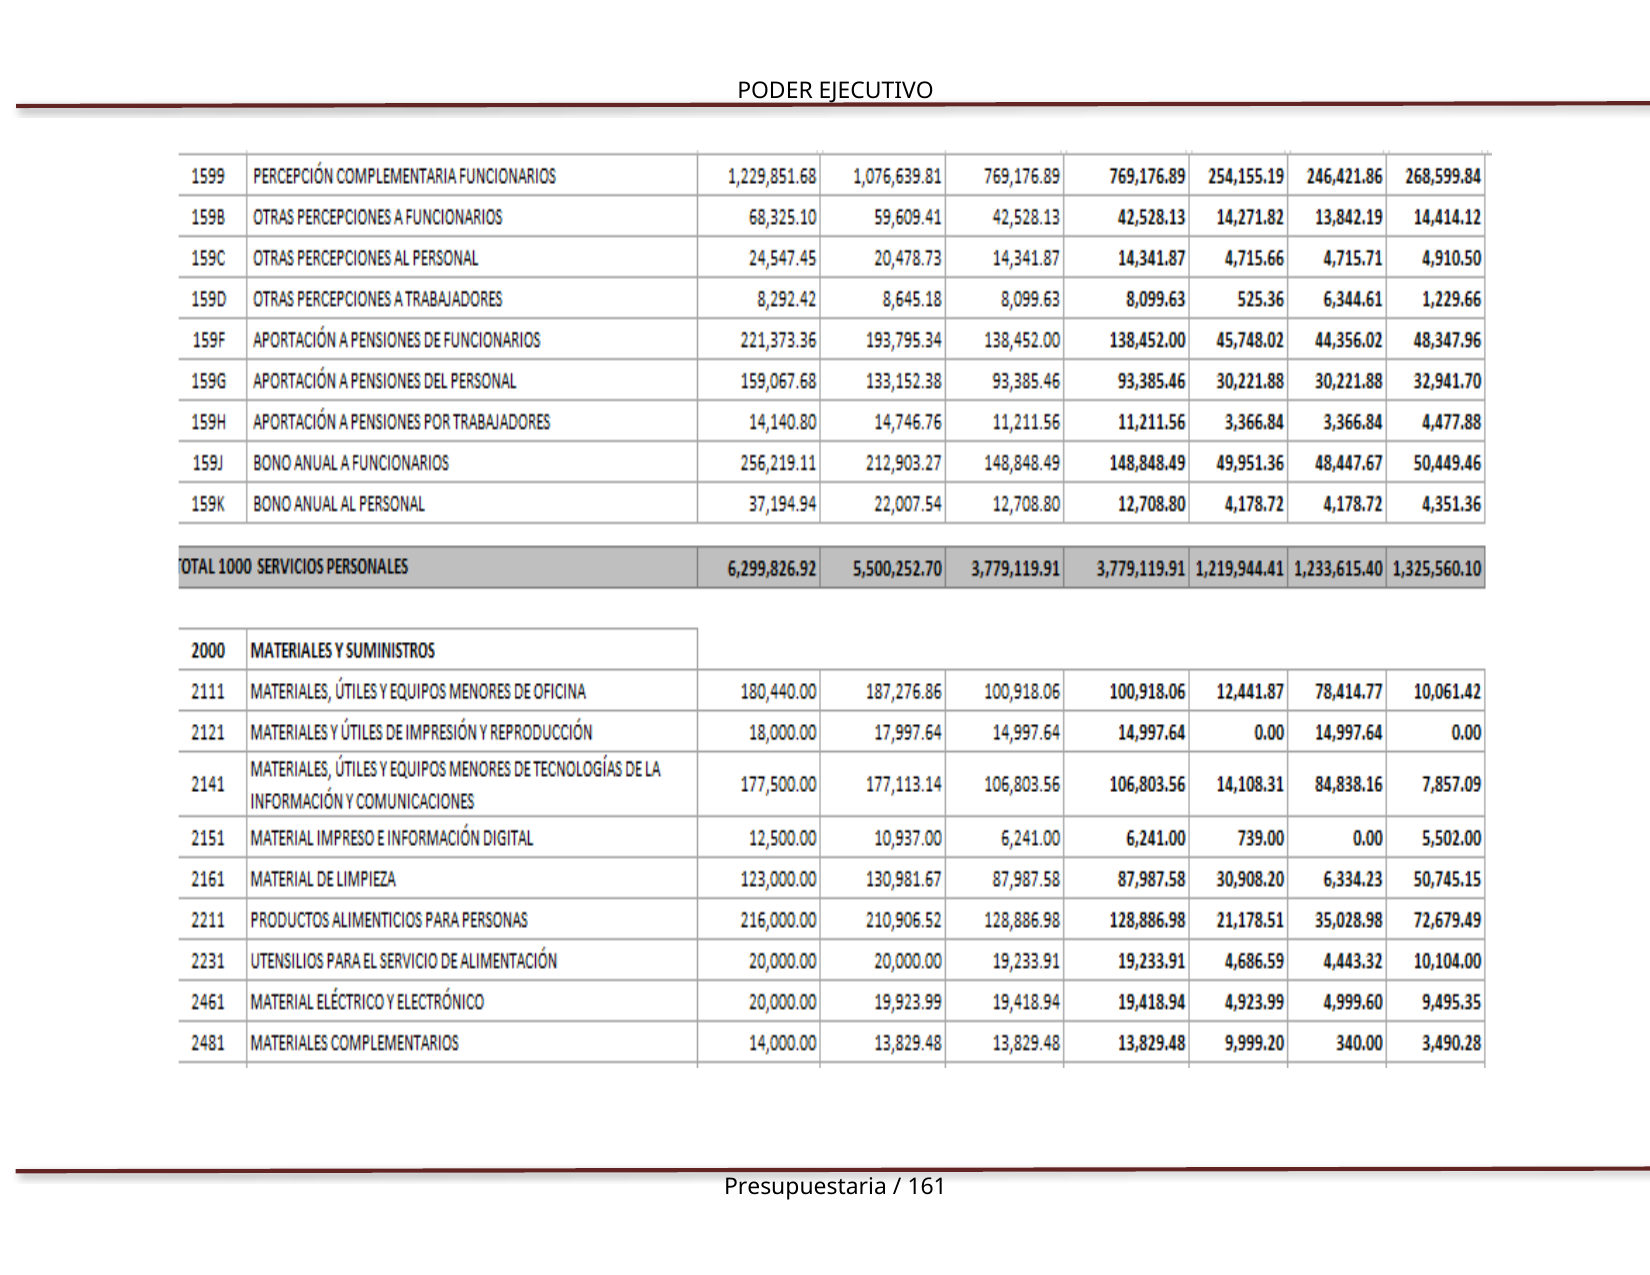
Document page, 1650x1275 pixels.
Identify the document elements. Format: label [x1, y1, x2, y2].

picture [178, 150, 1492, 1068]
